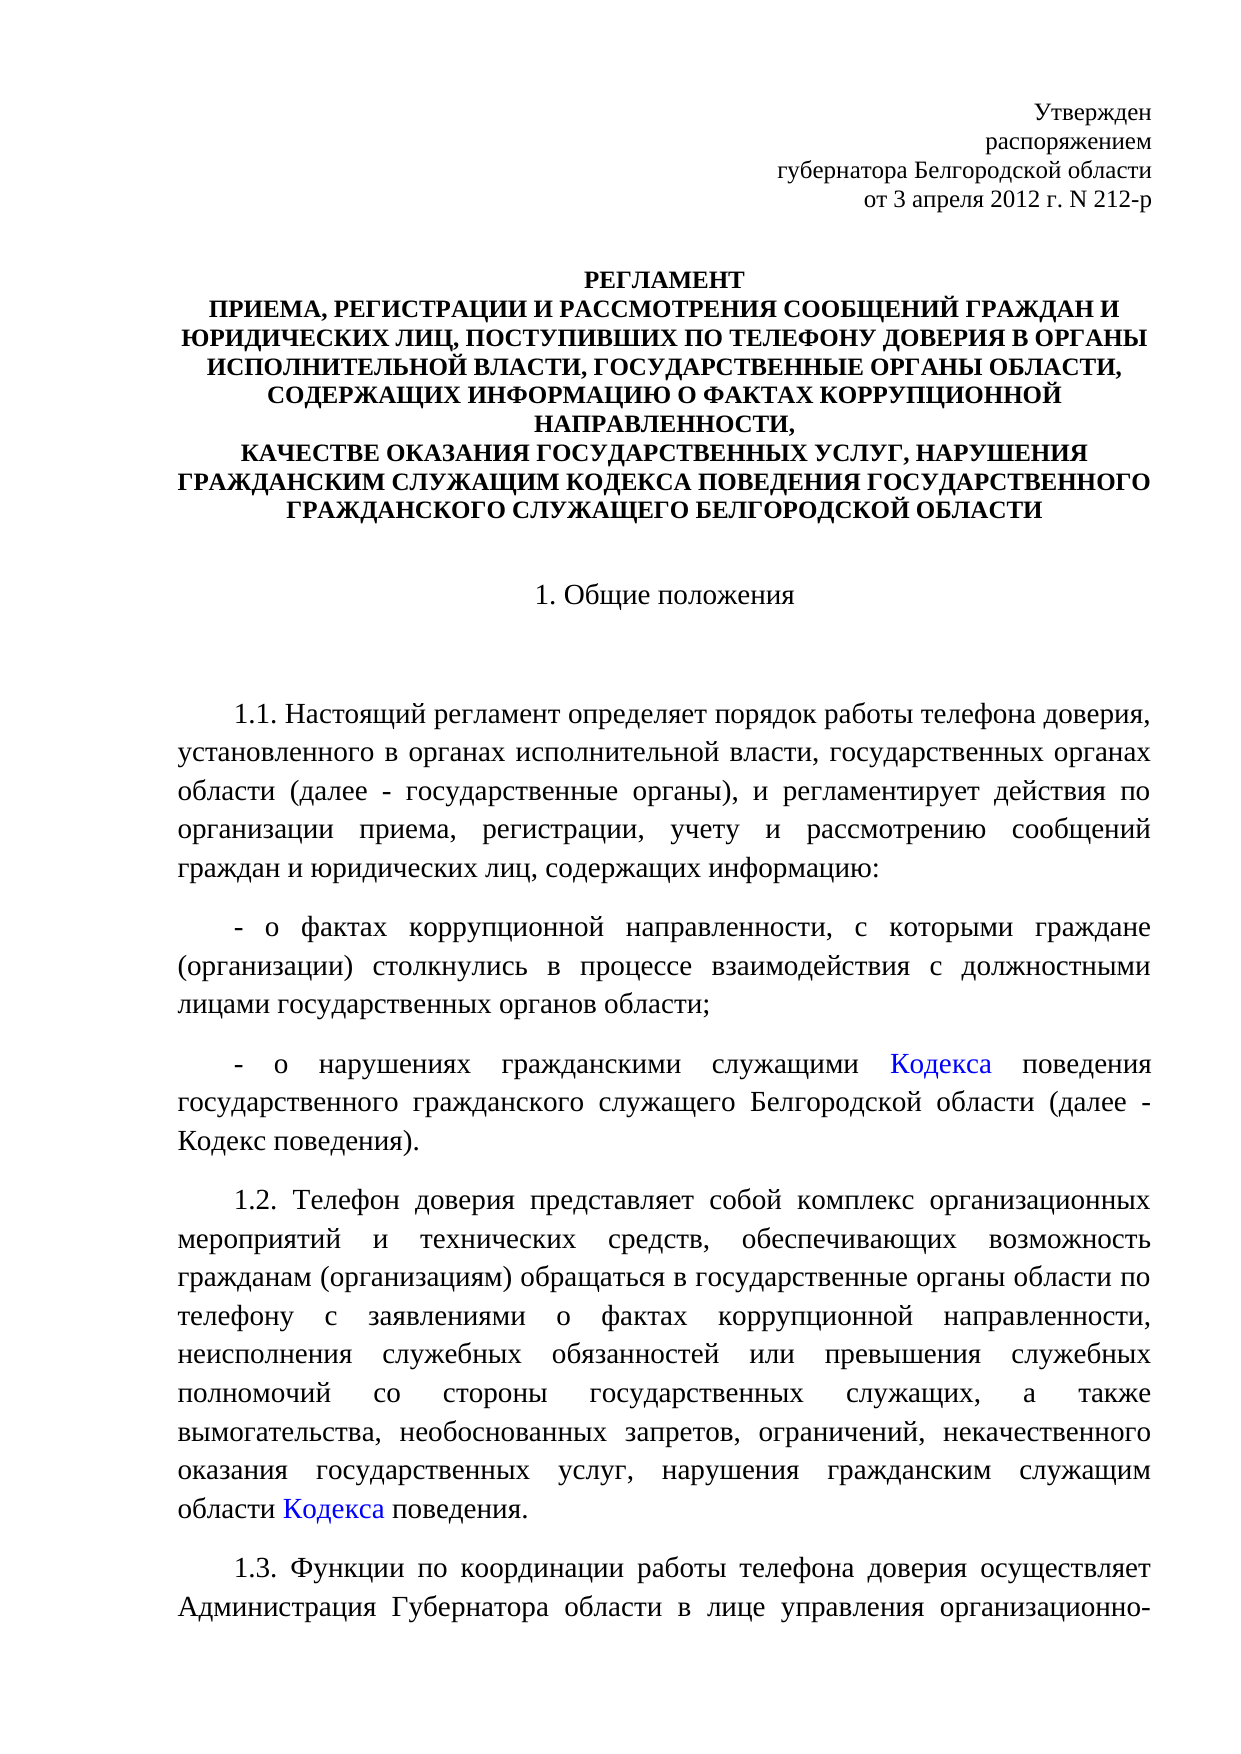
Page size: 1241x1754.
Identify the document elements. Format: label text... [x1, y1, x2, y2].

text - о фактах коррупционной направленности, с которыми граждане (организации) столкнулись в процессе взаимодействия с должностными лицами государственных органов области; [177, 909, 1152, 1020]
text 1. Общие положения [177, 577, 1152, 611]
text ИСПОЛНИТЕЛЬНОЙ ВЛАСТИ, ГОСУДАРСТВЕННЫЕ ОРГАНЫ ОБЛАСТИ, [177, 352, 1152, 380]
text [177, 1550, 1152, 1622]
text ПРИЕМА, РЕГИСТРАЦИИ И РАССМОТРЕНИЯ СООБЩЕНИЙ ГРАЖДАН И [177, 294, 1152, 323]
text от 3 апреля 2012 г. N 212-р [177, 184, 1152, 212]
text 1.2. Телефон доверия представляет собой комплекс организационных мероприятий и технических средств, обеспечивающих возможность гражданам (организациям) обращаться в государственные органы области по телефону с заявлениями о фактах коррупционной направленности, неисполнения служебных обязанностей или превышения служебных полномочий со стороны государственных служащих, а также вымогательства, необоснованных запретов, ограничений, некачественного оказания государственных услуг, нарушения гражданским служащим области Кодекса поведения. [177, 1182, 1152, 1524]
text распоряжением [177, 126, 1152, 155]
text - о нарушениях гражданскими служащими Кодекса поведения государственного гражданского служащего Белгородской области (далее - Кодекс поведения). [177, 1046, 1152, 1157]
text РЕГЛАМЕНТ [177, 265, 1152, 294]
text Утвержден [177, 97, 1152, 126]
text СОДЕРЖАЩИХ ИНФОРМАЦИЮ О ФАКТАХ КОРРУПЦИОННОЙ НАПРАВЛЕННОСТИ, [177, 380, 1152, 438]
text КАЧЕСТВЕ ОКАЗАНИЯ ГОСУДАРСТВЕННЫХ УСЛУГ, НАРУШЕНИЯ [177, 438, 1152, 467]
text ГРАЖДАНСКИМ СЛУЖАЩИМ КОДЕКСА ПОВЕДЕНИЯ ГОСУДАРСТВЕННОГО [177, 467, 1152, 495]
text 1.1. Настоящий регламент определяет порядок работы телефона доверия, установленного в органах исполнительной власти, государственных органах области (далее - государственные органы), и регламентирует действия по организации приема, регистрации, учету и рассмотрению сообщений граждан и юридических лиц, содержащих информацию: [177, 696, 1152, 884]
text ЮРИДИЧЕСКИХ ЛИЦ, ПОСТУПИВШИХ ПО ТЕЛЕФОНУ ДОВЕРИЯ В ОРГАНЫ [177, 323, 1152, 352]
text ГРАЖДАНСКОГО СЛУЖАЩЕГО БЕЛГОРОДСКОЙ ОБЛАСТИ [177, 495, 1152, 524]
text губернатора Белгородской области [177, 155, 1152, 184]
